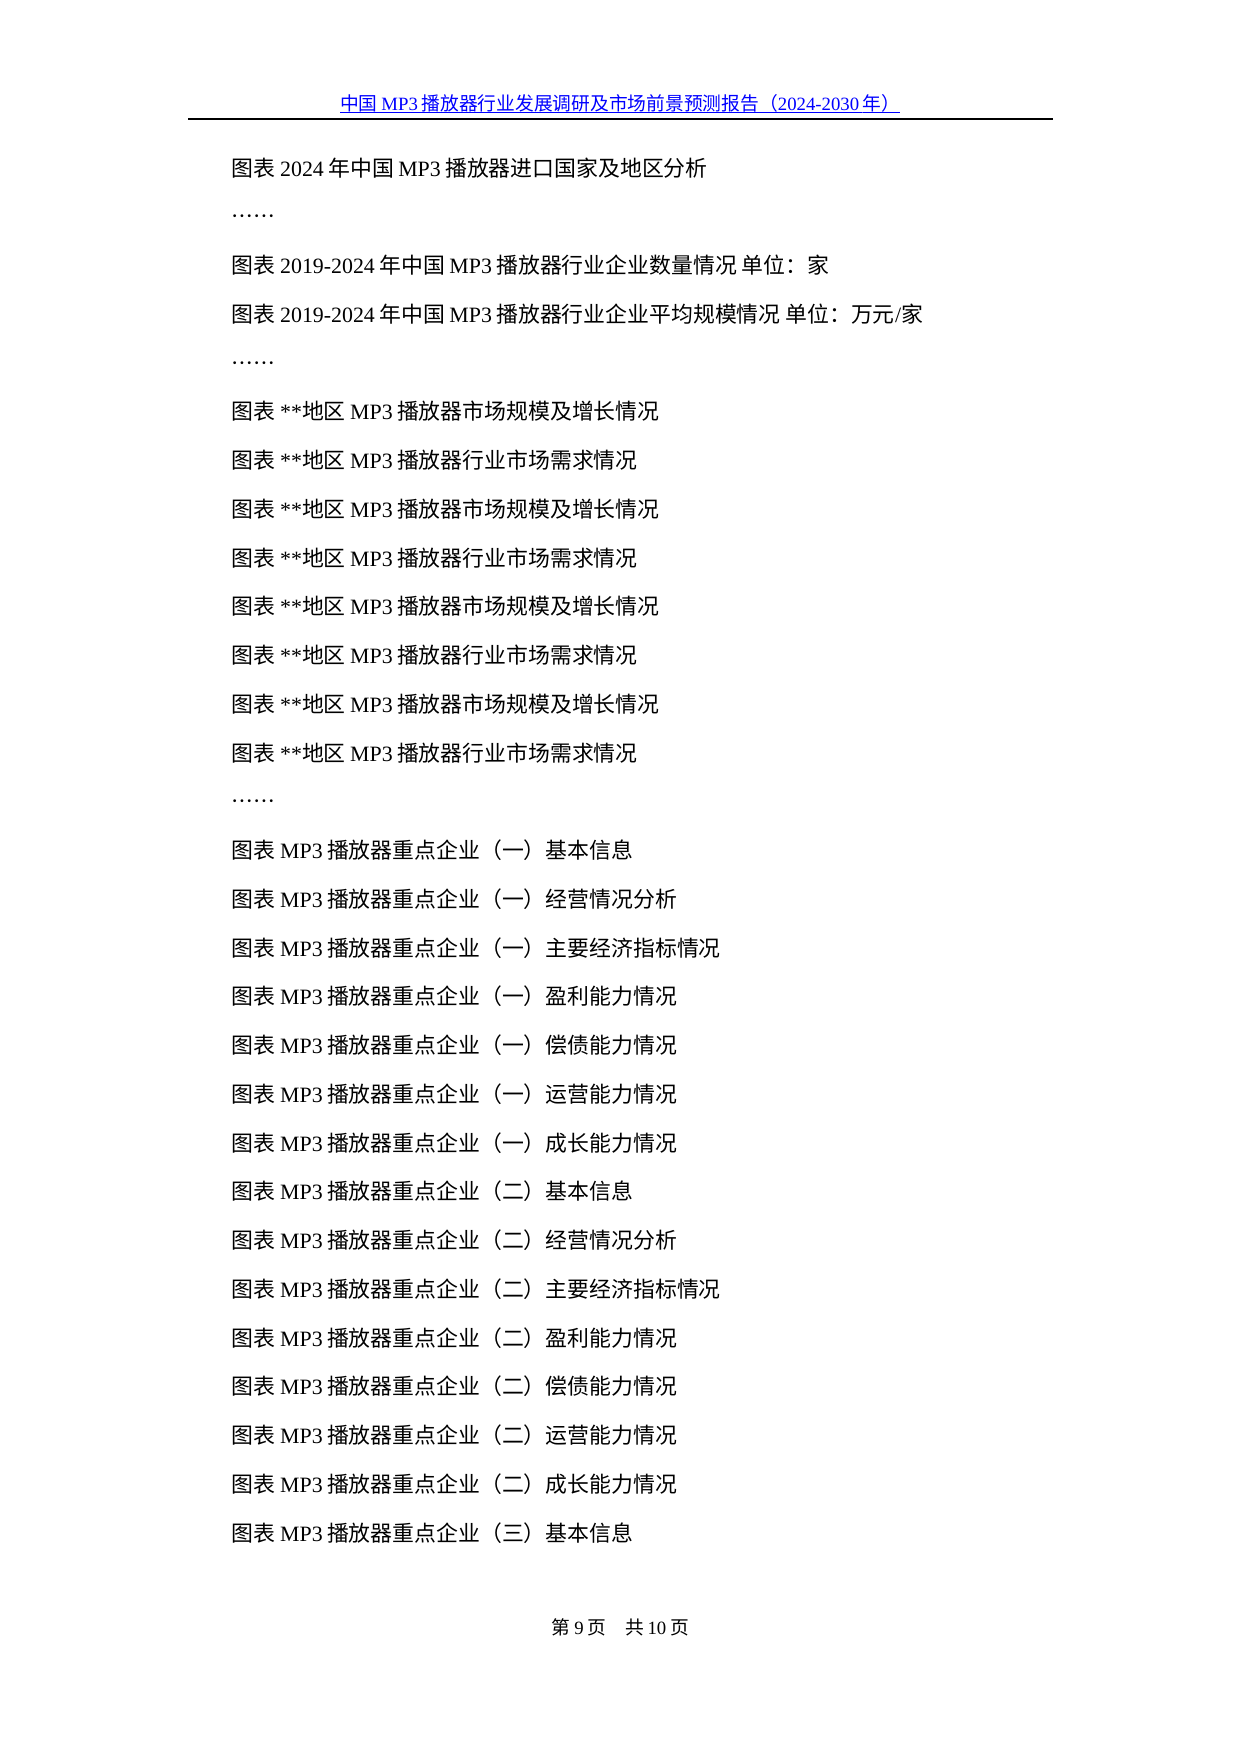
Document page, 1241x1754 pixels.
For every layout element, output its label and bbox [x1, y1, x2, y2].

text [187, 150, 1053, 1548]
